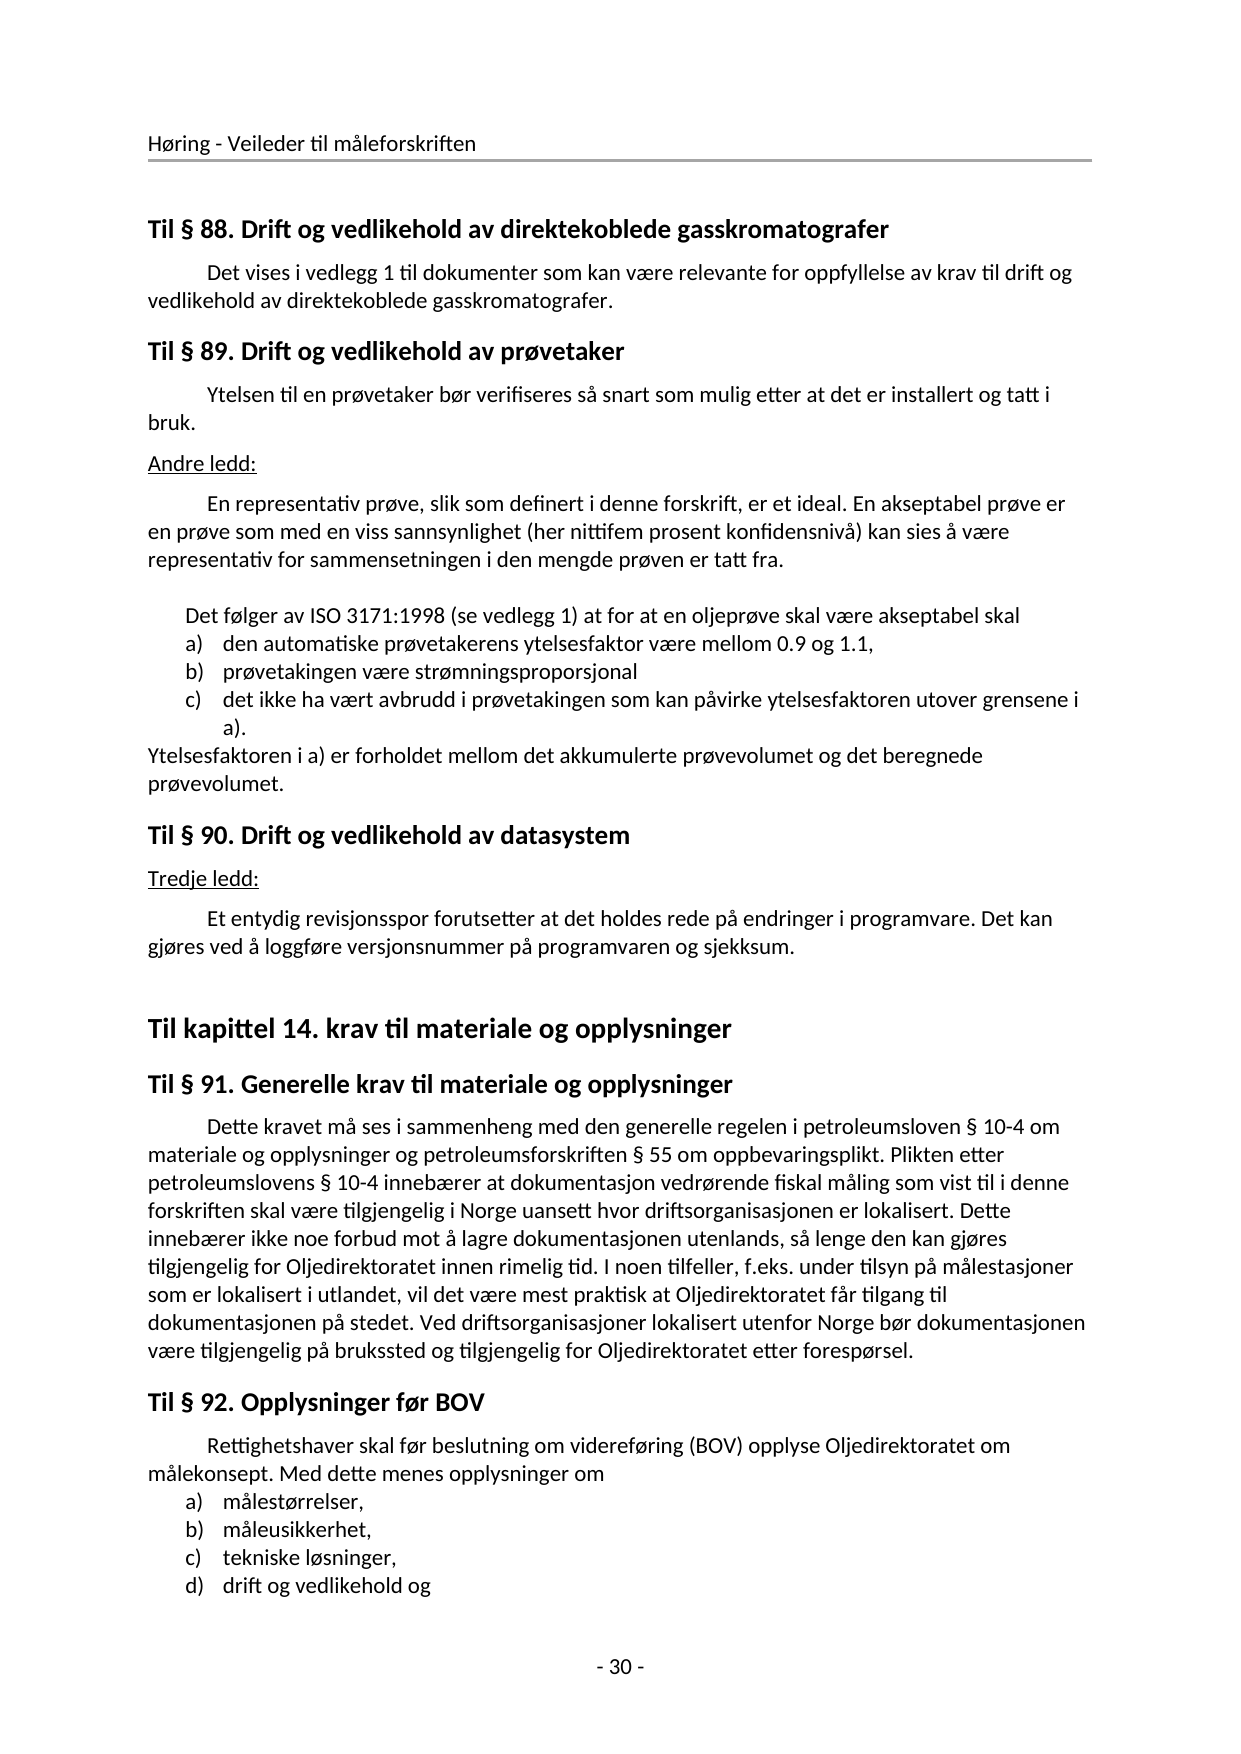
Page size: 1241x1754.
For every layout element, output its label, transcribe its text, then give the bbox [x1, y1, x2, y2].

subtitle Til § 88. Drift og vedlikehold av direktekoblede gasskromatografer [148, 212, 1092, 245]
text Andre ledd: [148, 449, 1092, 477]
text Ytelsen til en prøvetaker bør verifiseres så snart som mulig etter at det er installert og tatt i bruk. [148, 380, 1092, 436]
list måleusikkerhet, [185, 1515, 1092, 1543]
text Et entydig revisjonsspor forutsetter at det holdes rede på endringer i programvare. Det kan gjøres ved å loggføre versjonsnummer på programvaren og sjekksum. [148, 904, 1092, 960]
text Rettighetshaver skal før beslutning om videreføring (BOV) opplyse Oljedirektoratet om målekonsept. Med dette menes opplysninger om [148, 1431, 1092, 1487]
text Det følger av ISO 3171:1998 (se vedlegg 1) at for at en oljeprøve skal være akseptabel skal [148, 601, 1092, 629]
subtitle Til § 92. Opplysninger før BOV [148, 1385, 1092, 1418]
text Det vises i vedlegg 1 til dokumenter som kan være relevante for oppfyllelse av krav til drift og vedlikehold av direktekoblede gasskromatografer. [148, 258, 1092, 314]
list tekniske løsninger, [185, 1543, 1092, 1571]
list prøvetakingen være strømningsproporsjonal [185, 657, 1092, 685]
text Dette kravet må ses i sammenheng med den generelle regelen i petroleumsloven § 10-4 om materiale og opplysninger og petroleumsforskriften § 55 om oppbevaringsplikt. Plikten etter petroleumslovens § 10-4 innebærer at dokumentasjon vedrørende fiskal måling som vist til i denne forskriften skal være tilgjengelig i Norge uansett hvor driftsorganisasjonen er lokalisert. Dette innebærer ikke noe forbud mot å lagre dokumentasjonen utenlands, så lenge den kan gjøres tilgjengelig for Oljedirektoratet innen rimelig tid. I noen tilfeller, f.eks. under tilsyn på målestasjoner som er lokalisert i utlandet, vil det være mest praktisk at Oljedirektoratet får tilgang til dokumentasjonen på stedet. Ved driftsorganisasjoner lokalisert utenfor Norge bør dokumentasjonen være tilgjengelig på brukssted og tilgjengelig for Oljedirektoratet etter forespørsel. [148, 1112, 1092, 1364]
text En representativ prøve, slik som definert i denne forskrift, er et ideal. En akseptabel prøve er en prøve som med en viss sannsynlighet (her nittifem prosent konfidensnivå) kan sies å være representativ for sammensetningen i den mengde prøven er tatt fra. [148, 489, 1092, 573]
subtitle Til § 90. Drift og vedlikehold av datasystem [148, 818, 1092, 851]
list det ikke ha vært avbrudd i prøvetakingen som kan påvirke ytelsesfaktoren utover grensene i a). [185, 685, 1092, 741]
text Tredje ledd: [148, 864, 1092, 892]
list drift og vedlikehold og [185, 1571, 1092, 1599]
subtitle Til kapittel 14. krav til materiale og opplysninger [148, 1010, 1092, 1046]
text Ytelsesfaktoren i a) er forholdet mellom det akkumulerte prøvevolumet og det beregnede prøvevolumet. [148, 741, 1092, 797]
subtitle Til § 91. Generelle krav til materiale og opplysninger [148, 1067, 1092, 1100]
subtitle Til § 89. Drift og vedlikehold av prøvetaker [148, 334, 1092, 368]
list målestørrelser, [185, 1487, 1092, 1515]
list den automatiske prøvetakerens ytelsesfaktor være mellom 0.9 og 1.1, [185, 629, 1092, 657]
